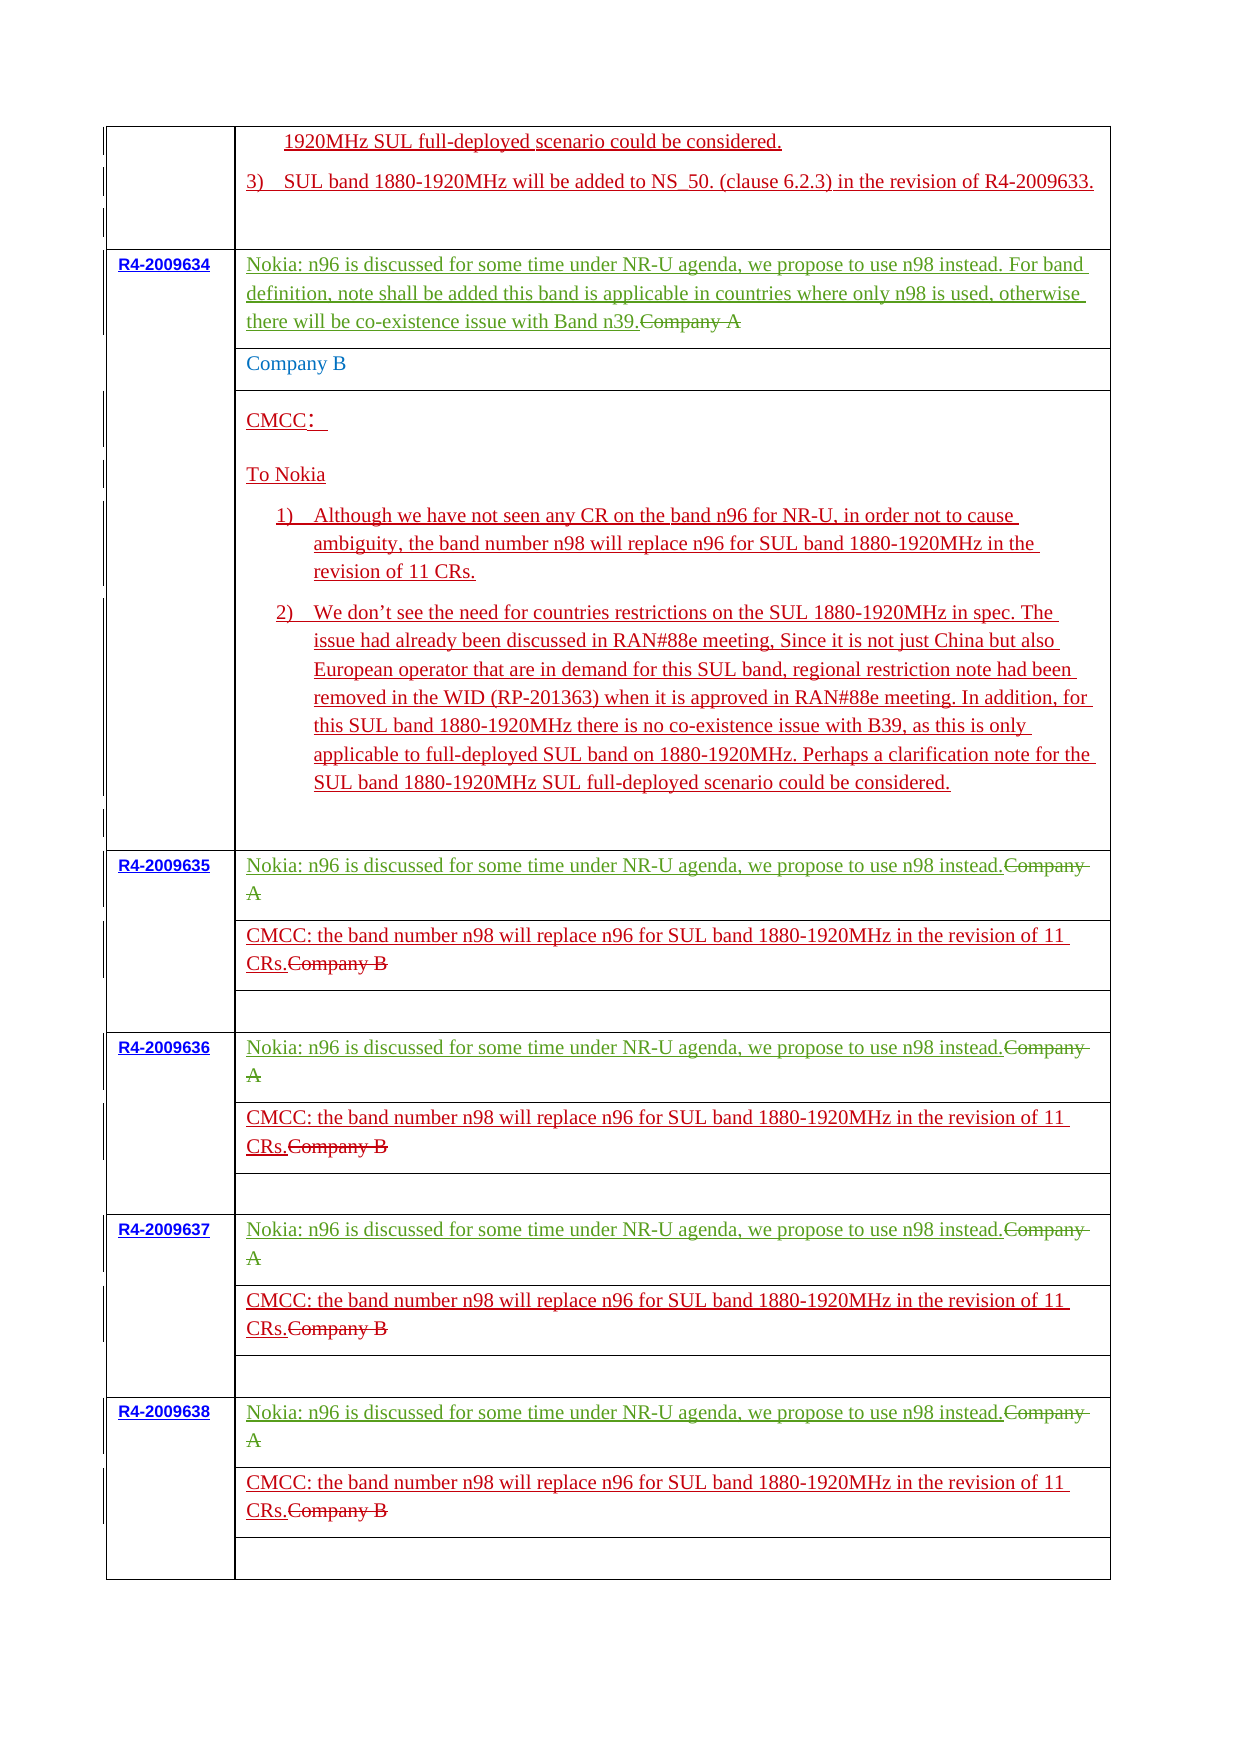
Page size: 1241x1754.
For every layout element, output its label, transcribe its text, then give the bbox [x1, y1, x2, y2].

table_cell [236, 1215, 1110, 1284]
table_cell [236, 921, 1110, 990]
table_cell [236, 1286, 1110, 1355]
table_cell R4-2009634 [107, 250, 234, 850]
table_cell [236, 1468, 1110, 1537]
table_cell [236, 1174, 1110, 1214]
table_cell [236, 1538, 1110, 1579]
table_cell [236, 1356, 1110, 1397]
table_cell [236, 1398, 1110, 1467]
table_cell [236, 991, 1110, 1032]
table_cell [236, 127, 1110, 249]
table_cell [236, 1033, 1110, 1102]
table_cell R4-2009638 [107, 1398, 234, 1579]
table_cell R4-2009636 [107, 1033, 234, 1214]
table_cell R4-2009637 [107, 1215, 234, 1397]
table_cell [236, 250, 1110, 348]
table_cell [236, 391, 1110, 850]
table_cell R4-2009635 [107, 851, 234, 1032]
table_cell [236, 1103, 1110, 1172]
table_cell [236, 851, 1110, 920]
table_cell Company B [236, 349, 1110, 389]
